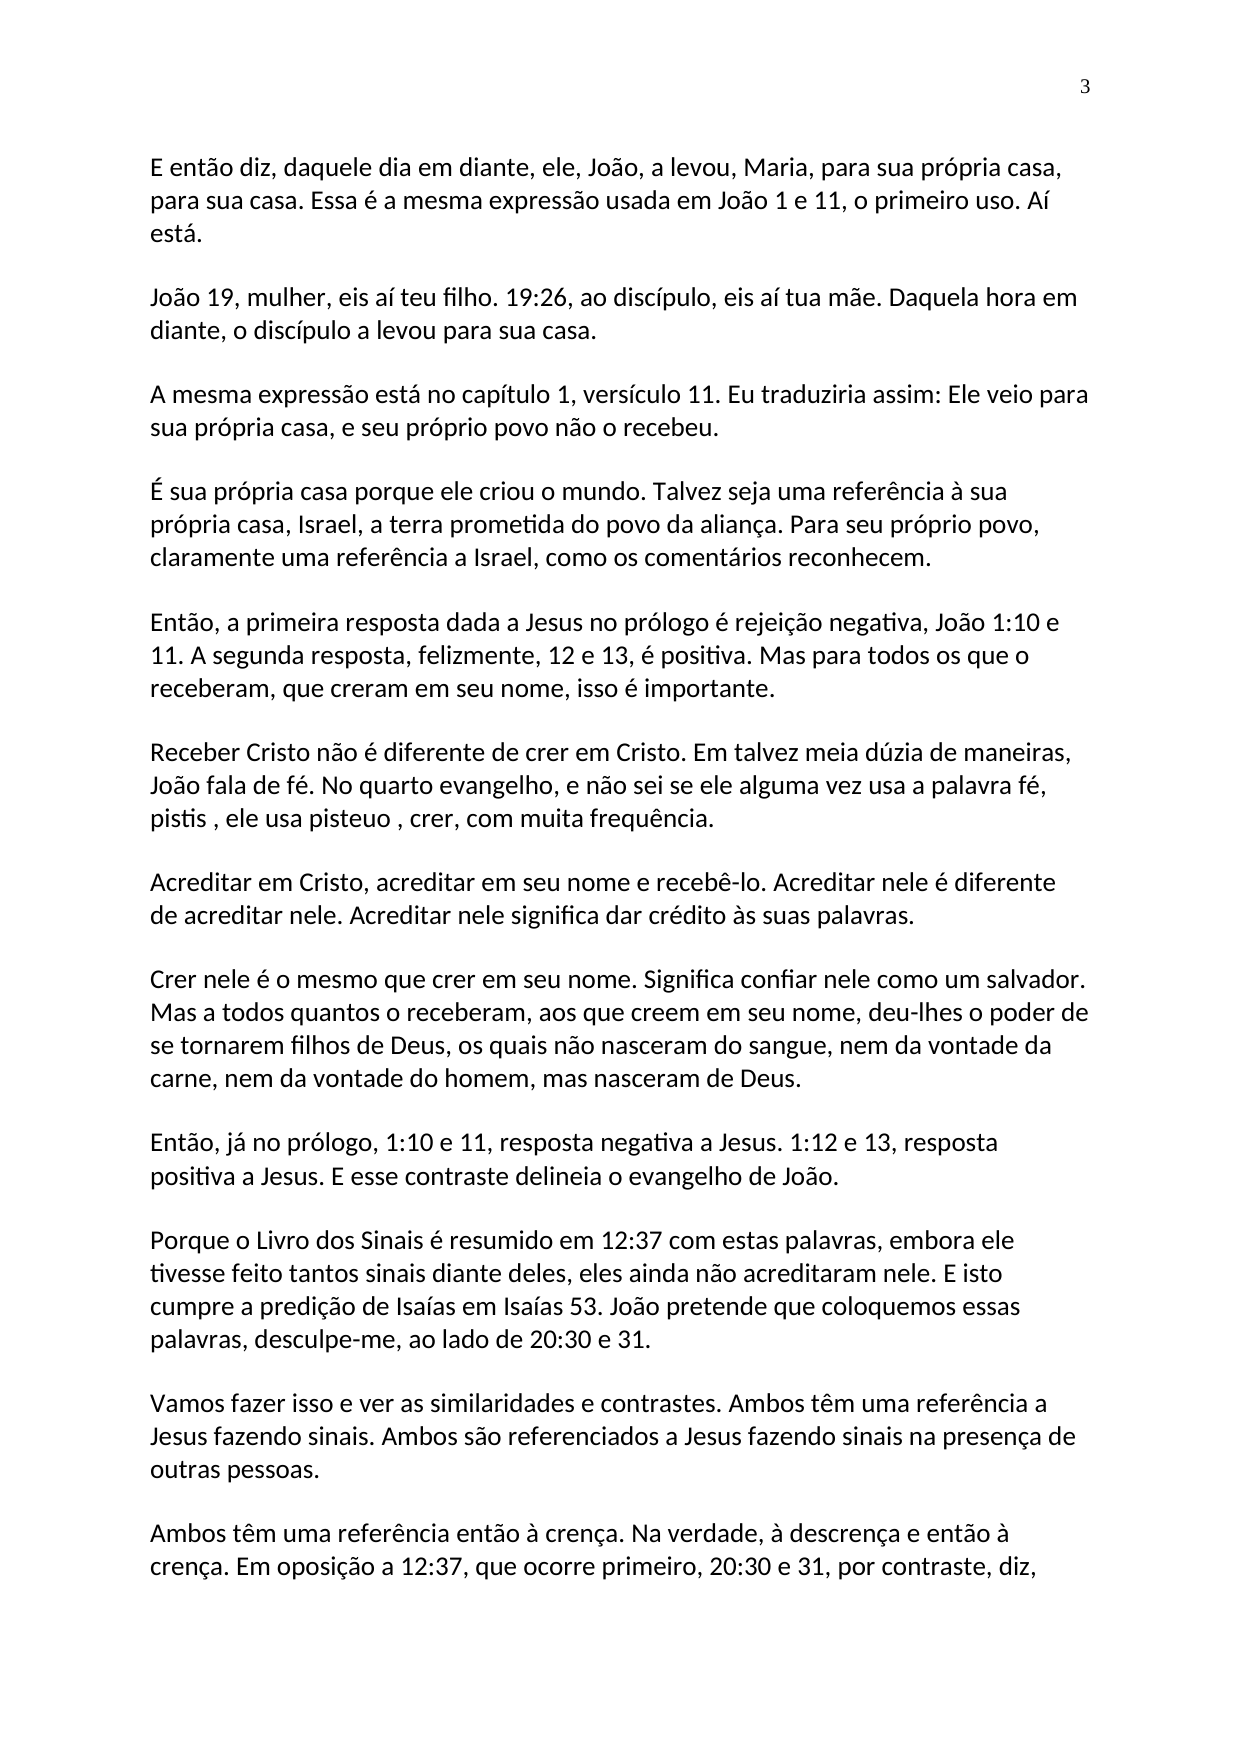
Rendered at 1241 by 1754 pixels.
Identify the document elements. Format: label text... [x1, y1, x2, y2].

text Então, já no prólogo, 1:10 e 11, resposta negativa a Jesus. 1:12 e 13, resposta positiva a Jesus. E esse contraste delineia o evangelho de João. [150, 1126, 1090, 1192]
text É sua própria casa porque ele criou o mundo. Talvez seja uma referência à sua própria casa, Israel, a terra prometida do povo da aliança. Para seu próprio povo, claramente uma referência a Israel, como os comentários reconhecem. [150, 474, 1090, 574]
text João 19, mulher, eis aí teu filho. 19:26, ao discípulo, eis aí tua mãe. Daquela hora em diante, o discípulo a levou para sua casa. [150, 280, 1090, 346]
text Receber Cristo não é diferente de crer em Cristo. Em talvez meia dúzia de maneiras, João fala de fé. No quarto evangelho, e não sei se ele alguma vez usa a palavra fé, pistis , ele usa pisteuo , crer, com muita frequência. [150, 735, 1090, 834]
text A mesma expressão está no capítulo 1, versículo 11. Eu traduziria assim: Ele veio para sua própria casa, e seu próprio povo não o recebeu. [150, 377, 1090, 443]
text Porque o Livro dos Sinais é resumido em 12:37 com estas palavras, embora ele tivesse feito tantos sinais diante deles, eles ainda não acreditaram nele. E isto cumpre a predição de Isaías em Isaías 53. João pretende que coloquemos essas palavras, desculpe-me, ao lado de 20:30 e 31. [150, 1223, 1090, 1355]
text Vamos fazer isso e ver as similaridades e contrastes. Ambos têm uma referência a Jesus fazendo sinais. Ambos são referenciados a Jesus fazendo sinais na presença de outras pessoas. [150, 1386, 1090, 1485]
text E então diz, daquele dia em diante, ele, João, a levou, Maria, para sua própria casa, para sua casa. Essa é a mesma expressão usada em João 1 e 11, o primeiro uso. Aí está. [150, 150, 1090, 249]
text Então, a primeira resposta dada a Jesus no prólogo é rejeição negativa, João 1:10 e 11. A segunda resposta, felizmente, 12 e 13, é positiva. Mas para todos os que o receberam, que creram em seu nome, isso é importante. [150, 605, 1090, 704]
text Crer nele é o mesmo que crer em seu nome. Significa confiar nele como um salvador. Mas a todos quantos o receberam, aos que creem em seu nome, deu-lhes o poder de se tornarem filhos de Deus, os quais não nasceram do sangue, nem da vontade da carne, nem da vontade do homem, mas nasceram de Deus. [150, 962, 1090, 1094]
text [150, 1516, 1090, 1582]
text Acreditar em Cristo, acreditar em seu nome e recebê-lo. Acreditar nele é diferente de acreditar nele. Acreditar nele significa dar crédito às suas palavras. [150, 865, 1090, 931]
